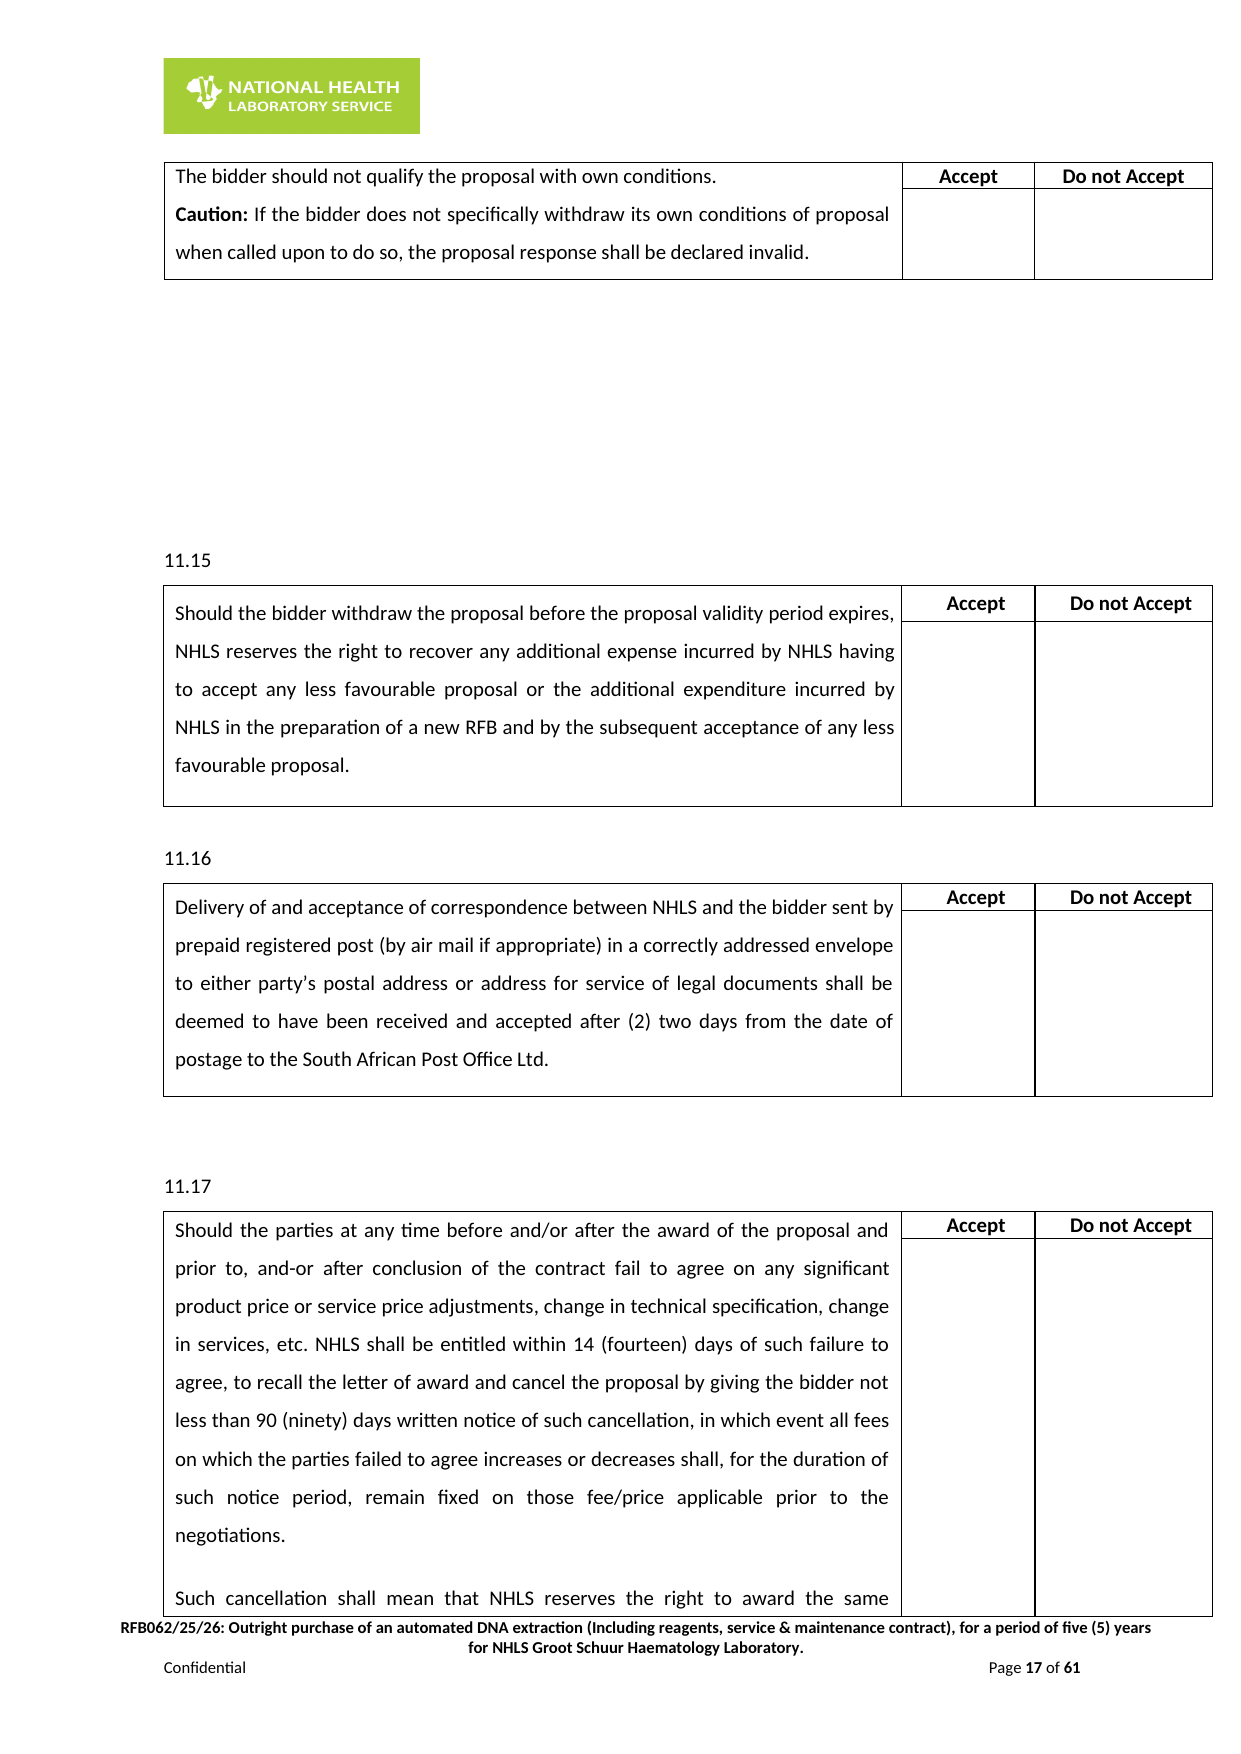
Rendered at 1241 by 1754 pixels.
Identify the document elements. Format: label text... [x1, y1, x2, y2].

table_cell [902, 911, 1034, 1096]
table_header Do not Accept [1036, 1212, 1212, 1238]
picture [163, 58, 420, 134]
table_header The bidder should not qualify the proposal with own conditions. Caution: If the bidder does not specifically withdraw its own conditions of proposal when called upon to do so, the proposal response shall be declared invalid. [165, 163, 902, 279]
table_header Do not Accept [1036, 884, 1212, 909]
text 11.17 [164, 1173, 1137, 1198]
table_cell [1036, 1239, 1212, 1616]
table_header Accept [903, 163, 1034, 188]
table_header Should the parties at any time before and/or after the award of the proposal and prior to, and-or after conclusion of the contract fail to agree on any significant product price or service price adjustments, change in technical specification, change in services, etc. NHLS shall be entitled within 14 (fourteen) days of such failure to agree, to recall the letter of award and cancel the proposal by giving the bidder not less than 90 (ninety) days written notice of such cancellation, in which event all fees on which the parties failed to agree increases or decreases shall, for the duration of such notice period, remain fixed on those fee/price applicable prior to the negotiations. Such cancellation shall mean that NHLS reserves the right to award the same proposal to next best bidders as it deems fit. [164, 1212, 901, 1616]
table_header Accept [902, 884, 1034, 909]
table_header Delivery of and acceptance of correspondence between NHLS and the bidder sent by prepaid registered post (by air mail if appropriate) in a correctly addressed envelope to either party’s postal address or address for service of legal documents shall be deemed to have been received and accepted after (2) two days from the date of postage to the South African Post Office Ltd. [164, 884, 901, 1096]
text 11.16 [164, 845, 1137, 870]
table_cell [902, 1239, 1034, 1616]
table_cell [903, 189, 1034, 279]
table_cell [1036, 622, 1212, 806]
table_header Do not Accept [1035, 163, 1212, 188]
table_header Should the bidder withdraw the proposal before the proposal validity period expires, NHLS reserves the right to recover any additional expense incurred by NHLS having to accept any less favourable proposal or the additional expenditure incurred by NHLS in the preparation of a new RFB and by the subsequent acceptance of any less favourable proposal. [164, 586, 901, 806]
table_cell [1036, 911, 1212, 1096]
table_header Do not Accept [1036, 586, 1212, 621]
table_cell [1035, 189, 1212, 279]
text 11.15 [164, 547, 1137, 572]
table_header Accept [902, 586, 1034, 621]
table_header Accept [902, 1212, 1034, 1238]
table_cell [902, 622, 1034, 806]
